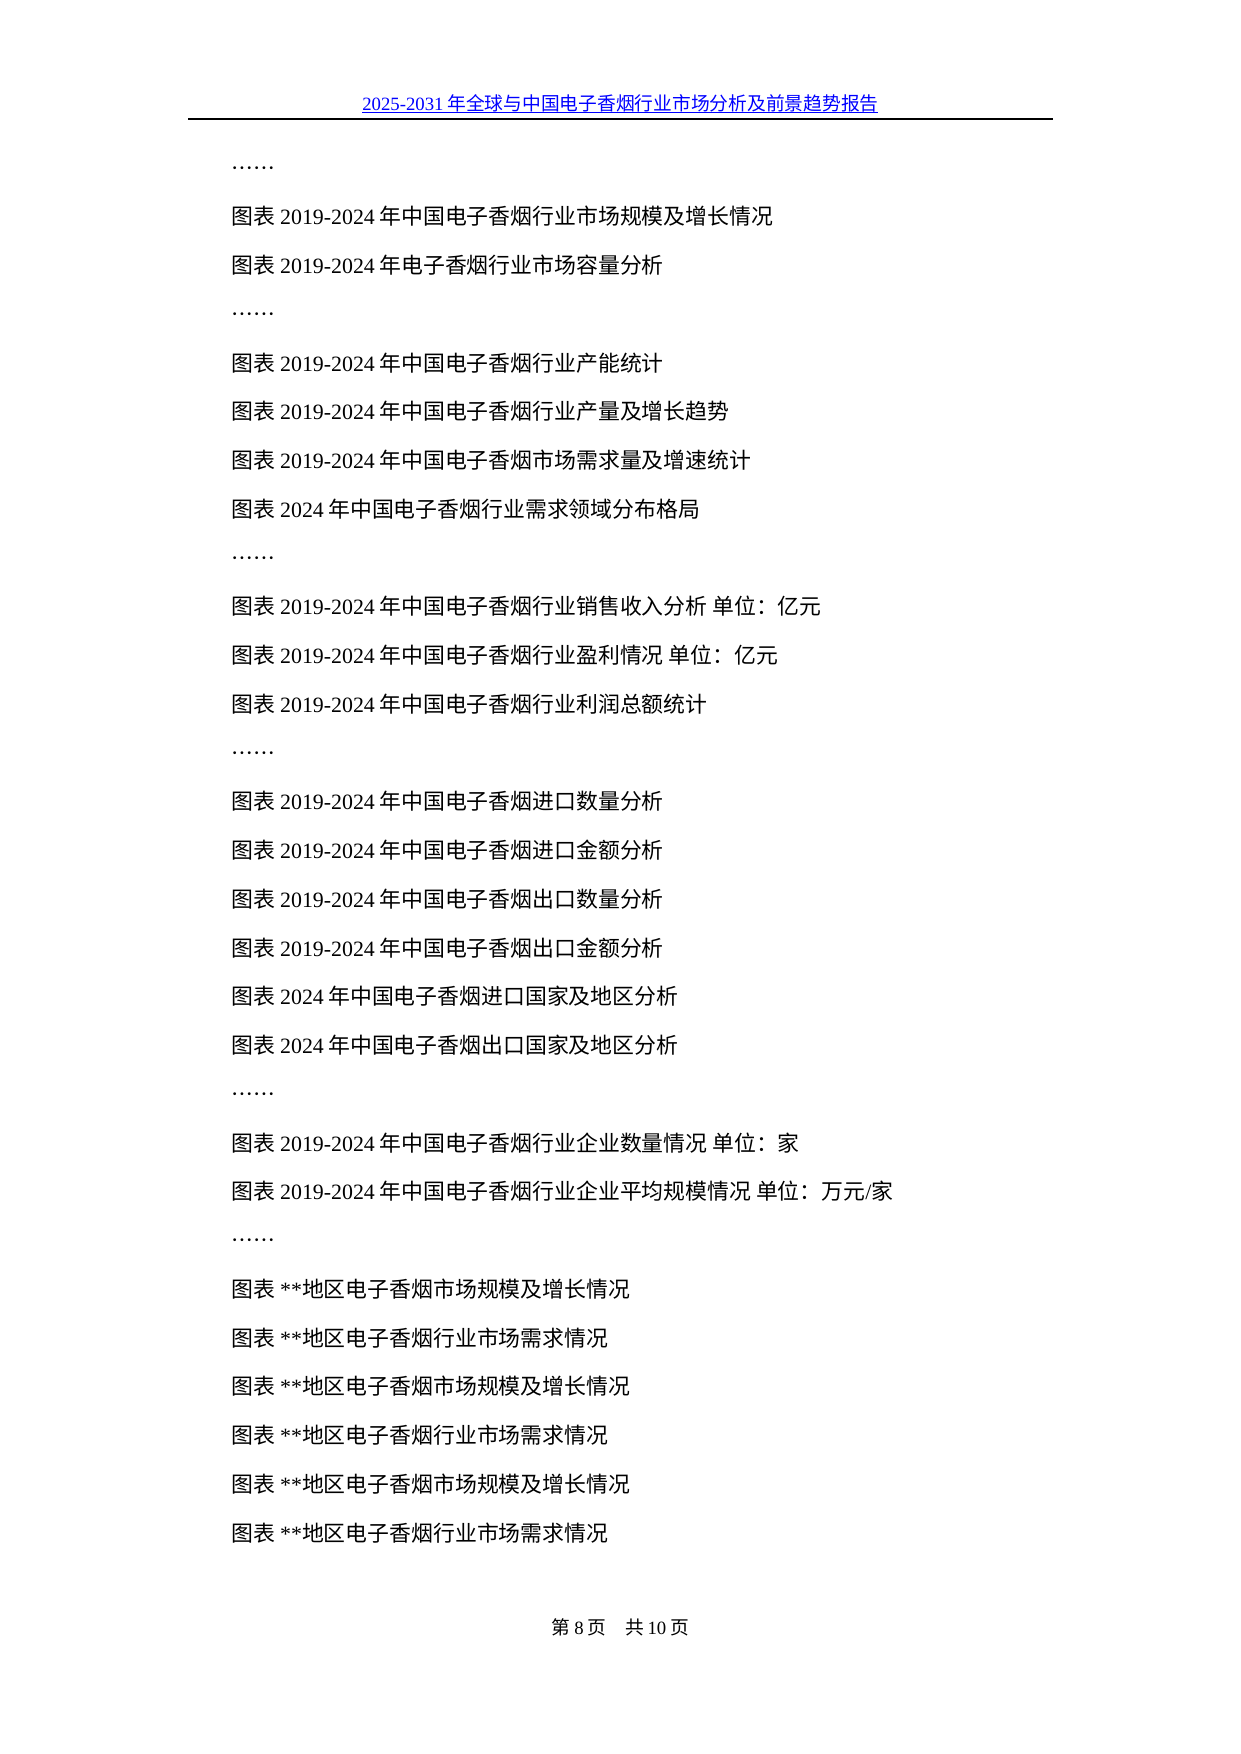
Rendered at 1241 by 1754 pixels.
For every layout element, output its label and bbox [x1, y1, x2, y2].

text [187, 150, 1053, 1548]
